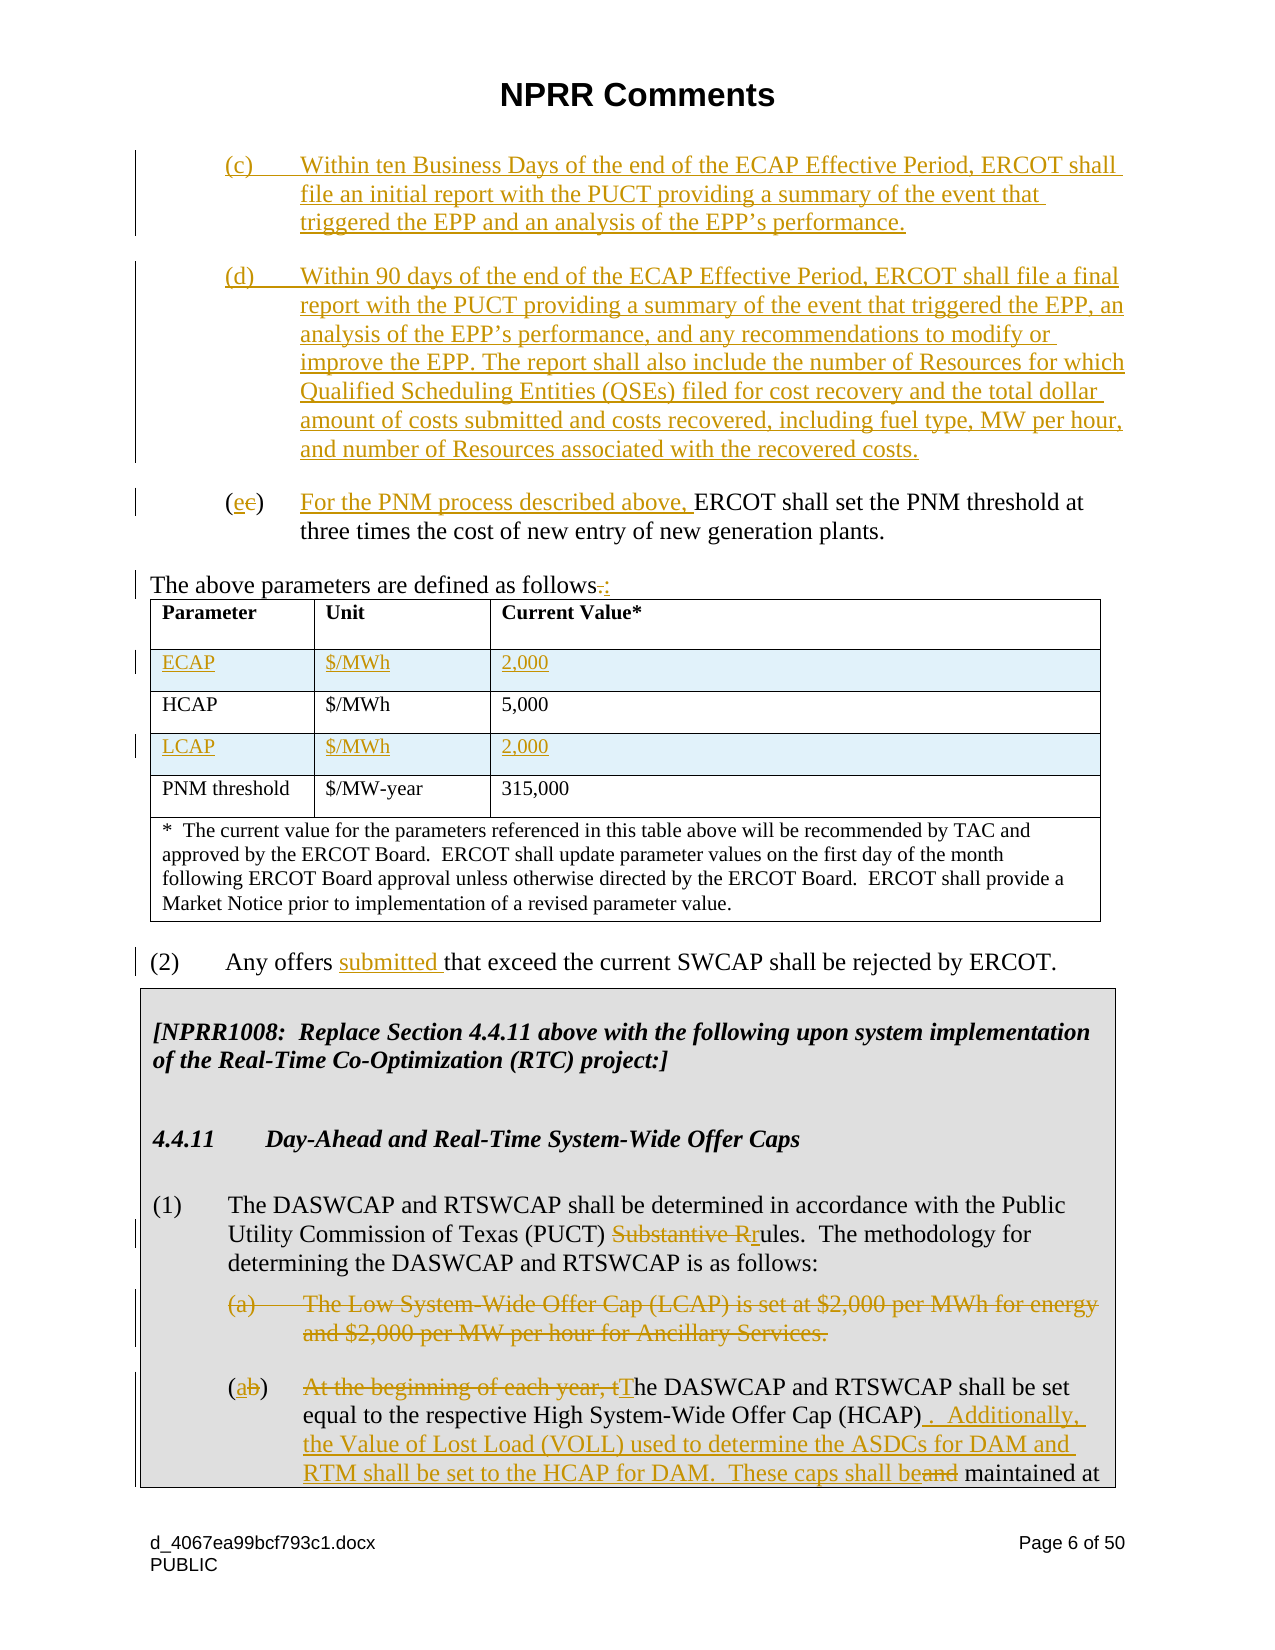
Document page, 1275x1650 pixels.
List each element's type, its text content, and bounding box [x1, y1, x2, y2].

table_cell $/MWh [315, 692, 490, 733]
table_cell PNM threshold [151, 776, 314, 817]
text (2) Any offers that exceed the current SWCAP shall be rejected by ERCOT. [150, 947, 1125, 976]
table_header Parameter [151, 600, 314, 649]
table_cell $/MW-year [315, 776, 490, 817]
table_cell * The current value for the parameters referenced in this table above will be recommended by TAC and approved by the ERCOT Board. ERCOT shall update parameter values on the first day of the month following ERCOT Board approval unless otherwise directed by the ERCOT Board. ERCOT shall provide a Market Notice prior to implementation of a revised parameter value. [151, 818, 1100, 921]
table_cell 5,000 [491, 692, 1100, 733]
text The above parameters are defined as follows [150, 570, 1125, 599]
table_header Current Value* [491, 600, 1100, 649]
table_header Unit [315, 600, 490, 649]
table_cell HCAP [151, 692, 314, 733]
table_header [141, 989, 1115, 1487]
table_cell 315,000 [491, 776, 1100, 817]
text () ERCOT shall set the PNM threshold at three times the cost of new entry of new generation plants. [225, 487, 1125, 545]
